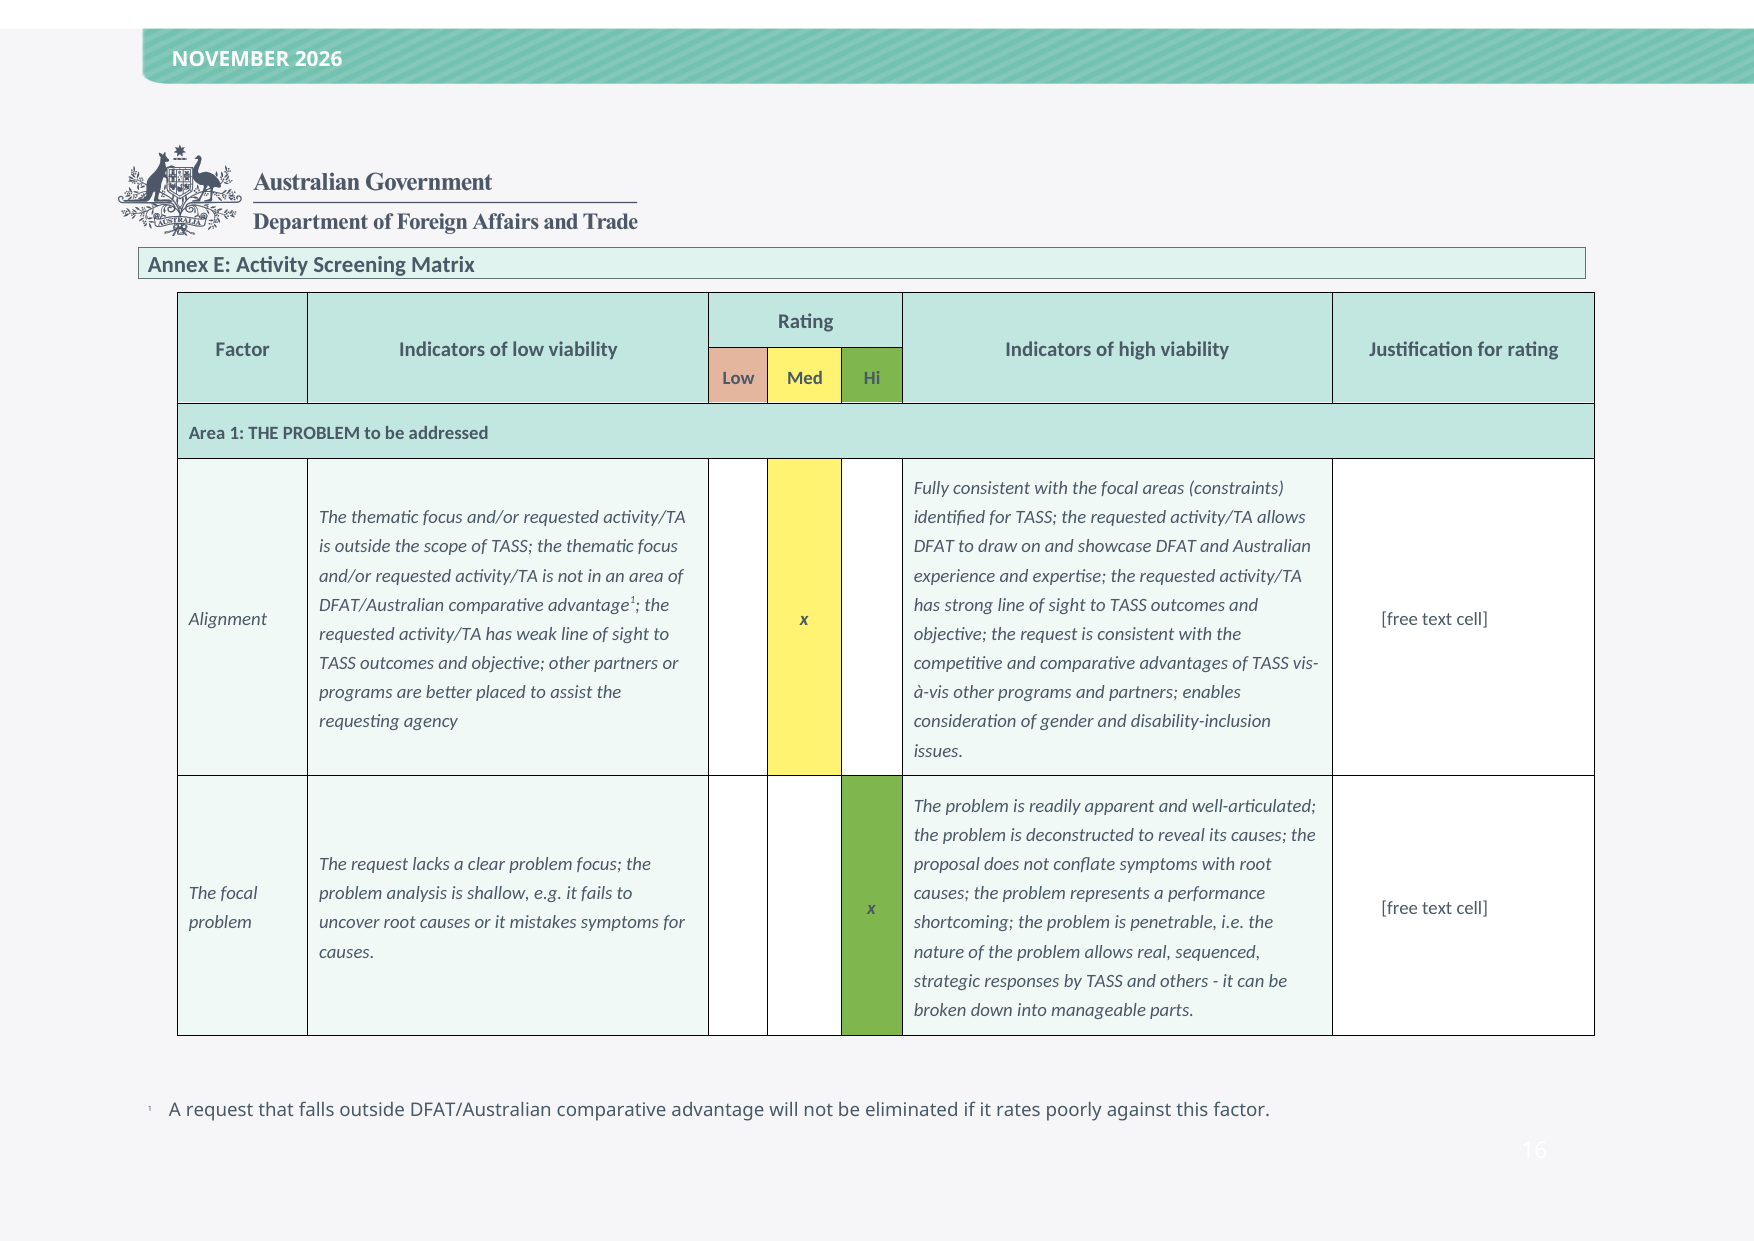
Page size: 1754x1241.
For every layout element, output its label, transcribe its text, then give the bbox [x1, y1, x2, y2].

table_cell [free text cell] [1333, 776, 1594, 1035]
list Annex E: Activity Screening Matrix [139, 248, 1585, 278]
table_header Factor [178, 293, 307, 402]
table_cell [709, 776, 767, 1035]
table_cell x [768, 459, 841, 775]
table_header Rating [709, 293, 902, 347]
table_cell The thematic focus and/or requested activity/TA is outside the scope of TASS; the thematic focus and/or requested activity/TA is not in an area of DFAT/Australian comparative advantage; the requested activity/TA has weak line of sight to TASS outcomes and objective; other partners or programs are better placed to assist the requesting agency [308, 459, 708, 775]
table_cell The focal problem [178, 776, 307, 1035]
table_cell [842, 459, 902, 775]
table_cell Med [768, 348, 841, 402]
table_cell The request lacks a clear problem focus; the problem analysis is shallow, e.g. it fails to uncover root causes or it mistakes symptoms for causes. [308, 776, 708, 1035]
table_cell Alignment [178, 459, 307, 775]
table_cell Area 1: THE PROBLEM to be addressed [178, 404, 1594, 458]
table_header Indicators of low viability [308, 293, 708, 402]
table_cell Low [709, 348, 767, 402]
table_cell [768, 776, 841, 1035]
picture [0, 0, 1754, 1241]
table_cell Hi [842, 348, 902, 402]
table_cell Fully consistent with the focal areas (constraints) identified for TASS; the requested activity/TA allows DFAT to draw on and showcase DFAT and Australian experience and expertise; the requested activity/TA has strong line of sight to TASS outcomes and objective; the request is consistent with the competitive and comparative advantages of TASS vis-à-vis other programs and partners; enables consideration of gender and disability-inclusion issues. [903, 459, 1332, 775]
table_header Justification for rating [1333, 293, 1594, 402]
table_cell [free text cell] [1333, 459, 1594, 775]
table_cell The problem is readily apparent and well-articulated; the problem is deconstructed to reveal its causes; the proposal does not conflate symptoms with root causes; the problem represents a performance shortcoming; the problem is penetrable, i.e. the nature of the problem allows real, sequenced, strategic responses by TASS and others - it can be broken down into manageable parts. [903, 776, 1332, 1035]
table_cell [709, 459, 767, 775]
table_header Indicators of high viability [903, 293, 1332, 402]
table_cell x [842, 776, 902, 1035]
